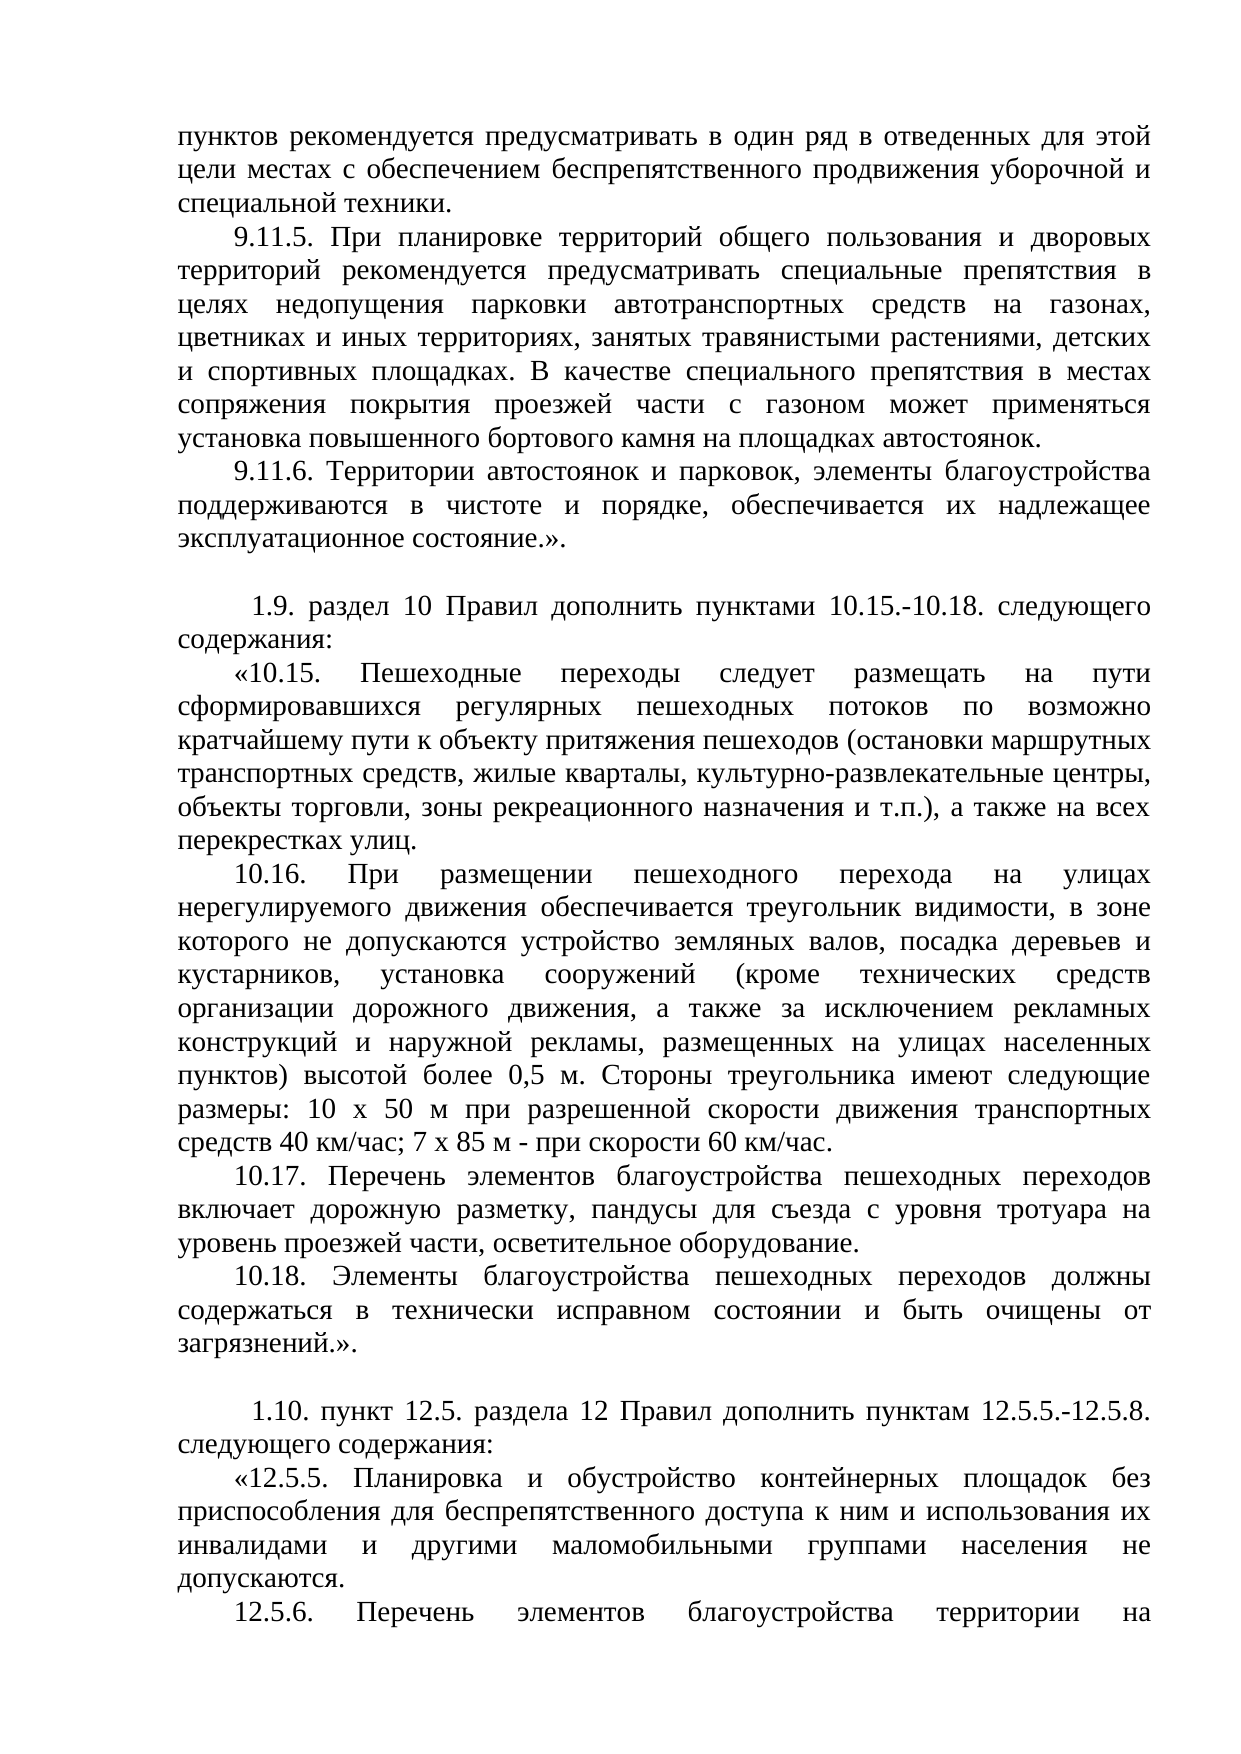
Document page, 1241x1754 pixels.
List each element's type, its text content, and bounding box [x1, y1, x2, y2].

text 10.17. Перечень элементов благоустройства пешеходных переходов включает дорожную разметку, пандусы для съезда с уровня тротуара на уровень проезжей части, осветительное оборудование. [177, 1158, 1152, 1258]
text «12.5.5. Планировка и обустройство контейнерных площадок без приспособления для беспрепятственного доступа к ним и использования их инвалидами и другими маломобильными группами населения не допускаются. [177, 1460, 1152, 1594]
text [177, 1594, 1152, 1627]
text 1.9. раздел 10 Правил дополнить пунктами 10.15.-10.18. следующего содержания: [177, 588, 1152, 655]
text 1.10. пункт 12.5. раздела 12 Правил дополнить пунктам 12.5.5.-12.5.8. следующего содержания: [177, 1393, 1152, 1460]
text 9.11.6. Территории автостоянок и парковок, элементы благоустройства поддерживаются в чистоте и порядке, обеспечивается их надлежащее эксплуатационное состояние.». [177, 453, 1152, 554]
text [177, 118, 1152, 219]
text «10.15. Пешеходные переходы следует размещать на пути сформировавшихся регулярных пешеходных потоков по возможно кратчайшему пути к объекту притяжения пешеходов (остановки маршрутных транспортных средств, жилые кварталы, культурно-развлекательные центры, объекты торговли, зоны рекреационного назначения и т.п.), а также на всех перекрестках улиц. [177, 655, 1152, 856]
text 10.16. При размещении пешеходного перехода на улицах нерегулируемого движения обеспечивается треугольник видимости, в зоне которого не допускаются устройство земляных валов, посадка деревьев и кустарников, установка сооружений (кроме технических средств организации дорожного движения, а также за исключением рекламных конструкций и наружной рекламы, размещенных на улицах населенных пунктов) высотой более 0,5 м. Стороны треугольника имеют следующие размеры: 10 x 50 м при разрешенной скорости движения транспортных средств 40 км/час; 7 x 85 м - при скорости 60 км/час. [177, 856, 1152, 1158]
text 9.11.5. При планировке территорий общего пользования и дворовых территорий рекомендуется предусматривать специальные препятствия в целях недопущения парковки автотранспортных средств на газонах, цветниках и иных территориях, занятых травянистыми растениями, детских и спортивных площадках. В качестве специального препятствия в местах сопряжения покрытия проезжей части с газоном может применяться установка повышенного бортового камня на площадках автостоянок. [177, 219, 1152, 453]
text 10.18. Элементы благоустройства пешеходных переходов должны содержаться в технически исправном состоянии и быть очищены от загрязнений.». [177, 1258, 1152, 1359]
